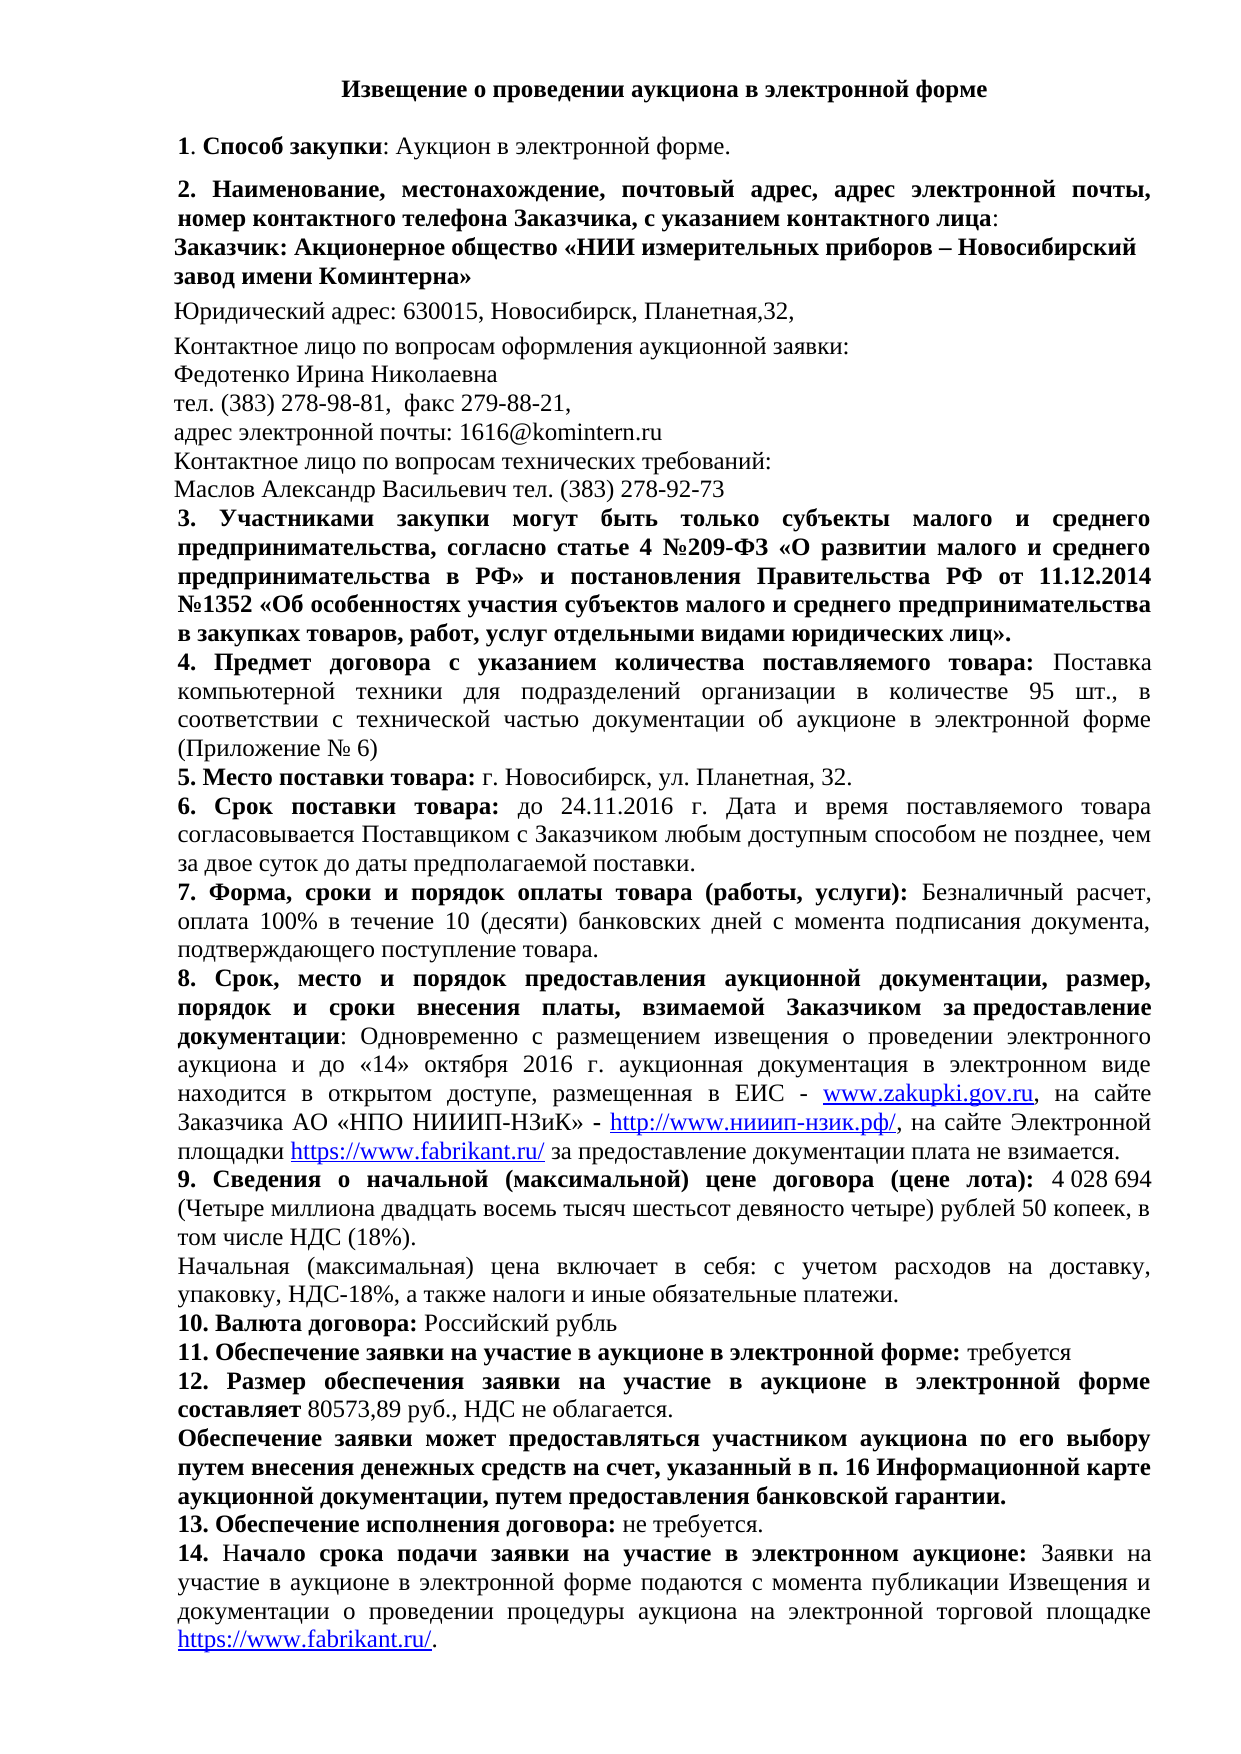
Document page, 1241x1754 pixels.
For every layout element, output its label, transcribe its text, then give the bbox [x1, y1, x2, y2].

text 1. Способ закупки: Аукцион в электронной форме. [177, 131, 1152, 160]
text 12. Размер обеспечения заявки на участие в аукционе в электронной форме составляет 80573,89 руб., НДС не облагается. [177, 1366, 1152, 1423]
table_header Заказчик: Акционерное общество «НИИ измерительных приборов – Новосибирский завод имени Коминтерна» [163, 232, 1148, 296]
text 8. Срок, место и порядок предоставления аукционной документации, размер, порядок и сроки внесения платы, взимаемой Заказчиком за предоставление документации: Одновременно с размещением извещения о проведении электронного аукциона и до «14» октября 2016 г. аукционная документация в электронном виде находится в открытом доступе, размещенная в ЕИС - www.zakupki.gov.ru, на сайте Заказчика АО «НПО НИИИП-НЗиК» - http://www.нииип-нзик.рф/, на сайте Электронной площадки https://www.fabrikant.ru/ за предоставление документации плата не взимается. [177, 963, 1152, 1164]
text 7. Форма, сроки и порядок оплаты товара (работы, услуги): Безналичный расчет, оплата 100% в течение 10 (десяти) банковских дней с момента подписания документа, подтверждающего поступление товара. [177, 877, 1152, 963]
table_cell Контактное лицо по вопросам оформления аукционной заявки: Федотенко Ирина Николаевна тел. (383) 278-98-81, факс 279-88-21, адрес электронной почты: 1616@komintern.ru [163, 331, 1148, 446]
text Извещение о проведении аукциона в электронной форме [177, 74, 1152, 103]
list 9. Сведения о начальной (максимальной) цене договора (цене лота): 4 028 694 (Четыре миллиона двадцать восемь тысяч шестьсот девяносто четыре) рублей 50 копеек, в том числе НДС (18%). [177, 1164, 1152, 1251]
text 5. Место поставки товара: г. Новосибирск, ул. Планетная, 32. [177, 762, 1152, 791]
text 14. Начало срока подачи заявки на участие в электронном аукционе: Заявки на участие в аукционе в электронной форме подаются c момента публикации Извещения и документации о проведении процедуры аукциона на электронной торговой площадке https://www.fabrikant.ru/. [177, 1538, 1152, 1653]
text 4. Предмет договора с указанием количества поставляемого товара: Поставка компьютерной техники для подразделений организации в количестве 95 шт., в соответствии с технической частью документации об аукционе в электронной форме (Приложение № 6) [177, 647, 1152, 762]
text 2. Наименование, местонахождение, почтовый адрес, адрес электронной почты, номер контактного телефона Заказчика, с указанием контактного лица: [177, 174, 1152, 232]
table_cell Юридический адрес: 630015, Новосибирск, Планетная,32, [163, 296, 1148, 331]
text Начальная (максимальная) цена включает в себя: с учетом расходов на доставку, упаковку, НДС-18%, а также налоги и иные обязательные платежи. [177, 1251, 1152, 1308]
text Обеспечение заявки может предоставляться участником аукциона по его выбору путем внесения денежных средств на счет, указанный в п. 16 Информационной карте аукционной документации, путем предоставления банковской гарантии. [177, 1423, 1152, 1509]
text 3. Участниками закупки могут быть только субъекты малого и среднего предпринимательства, согласно статье 4 №209-ФЗ «О развитии малого и среднего предпринимательства в РФ» и постановления Правительства РФ от 11.12.2014 №1352 «Об особенностях участия субъектов малого и среднего предпринимательства в закупках товаров, работ, услуг отдельными видами юридических лиц». [177, 503, 1152, 647]
list 11. Обеспечение заявки на участие в аукционе в электронной форме: требуется [177, 1337, 1152, 1366]
text 13. Обеспечение исполнения договора: не требуется. [177, 1509, 1152, 1538]
list 10. Валюта договора: Российский рубль [177, 1308, 1152, 1337]
table_cell Контактное лицо по вопросам технических требований: Маслов Александр Васильевич тел. (383) 278-92-73 [163, 446, 1148, 503]
text 6. Срок поставки товара: до 24.11.2016 г. Дата и время поставляемого товара согласовывается Поставщиком с Заказчиком любым доступным способом не позднее, чем за двое суток до даты предполагаемой поставки. [177, 791, 1152, 877]
